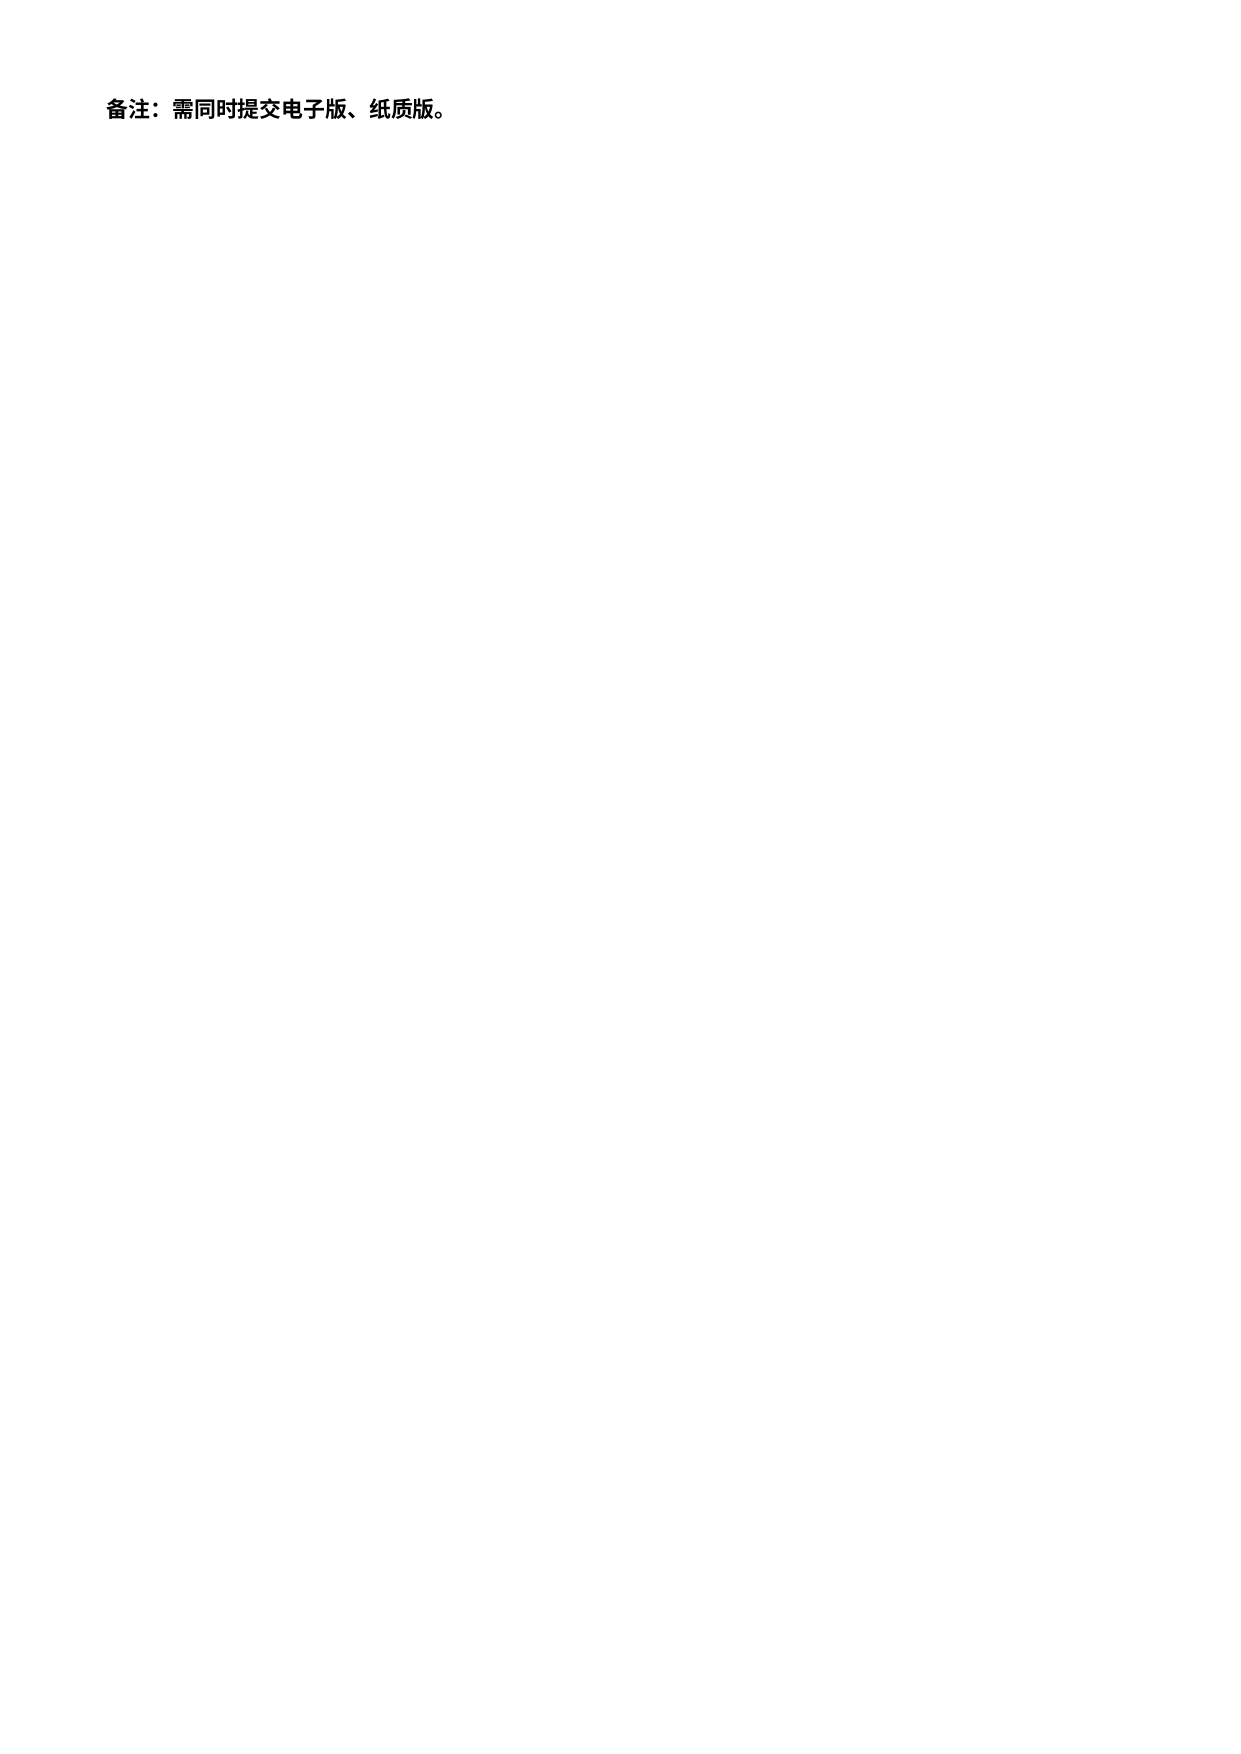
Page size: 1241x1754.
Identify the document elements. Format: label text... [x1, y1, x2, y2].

text 备注：需同时提交电子版、纸质版。 [106, 91, 1134, 125]
